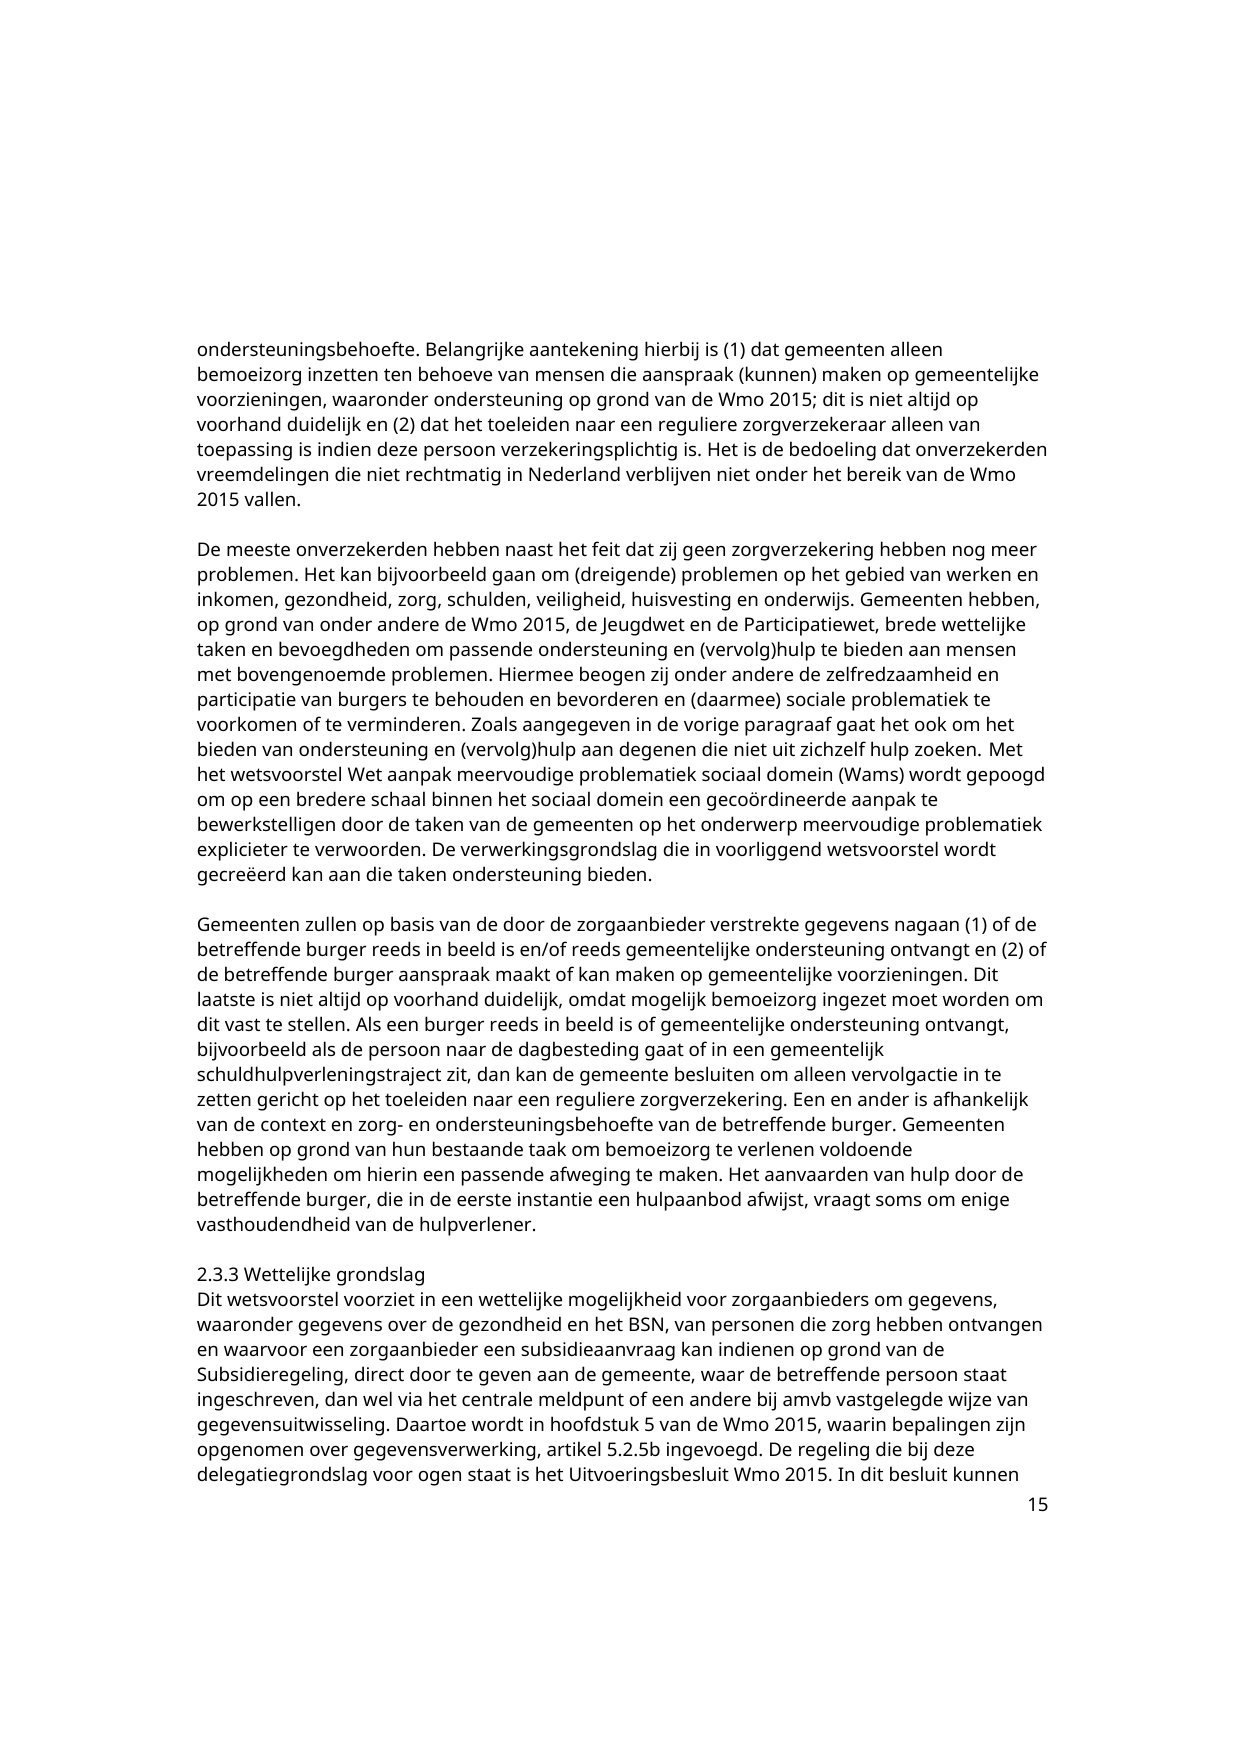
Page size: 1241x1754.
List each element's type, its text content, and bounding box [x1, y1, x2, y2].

text Gemeenten zullen op basis van de door de zorgaanbieder verstrekte gegevens nagaan (1) of de betreffende burger reeds in beeld is en/of reeds gemeentelijke ondersteuning ontvangt en (2) of de betreffende burger aanspraak maakt of kan maken op gemeentelijke voorzieningen. Dit laatste is niet altijd op voorhand duidelijk, omdat mogelijk bemoeizorg ingezet moet worden om dit vast te stellen. Als een burger reeds in beeld is of gemeentelijke ondersteuning ontvangt, bijvoorbeeld als de persoon naar de dagbesteding gaat of in een gemeentelijk schuldhulpverleningstraject zit, dan kan de gemeente besluiten om alleen vervolgactie in te zetten gericht op het toeleiden naar een reguliere zorgverzekering. Een en ander is afhankelijk van de context en zorg- en ondersteuningsbehoefte van de betreffende burger. Gemeenten hebben op grond van hun bestaande taak om bemoeizorg te verlenen voldoende mogelijkheden om hierin een passende afweging te maken. Het aanvaarden van hulp door de betreffende burger, die in de eerste instantie een hulpaanbod afwijst, vraagt soms om enige vasthoudendheid van de hulpverlener. [197, 912, 1048, 1262]
text De meeste onverzekerden hebben naast het feit dat zij geen zorgverzekering hebben nog meer problemen. Het kan bijvoorbeeld gaan om (dreigende) problemen op het gebied van werken en inkomen, gezondheid, zorg, schulden, veiligheid, huisvesting en onderwijs. Gemeenten hebben, op grond van onder andere de Wmo 2015, de Jeugdwet en de Participatiewet, brede wettelijke taken en bevoegdheden om passende ondersteuning en (vervolg)hulp te bieden aan mensen met bovengenoemde problemen. Hiermee beogen zij onder andere de zelfredzaamheid en participatie van burgers te behouden en bevorderen en (daarmee) sociale problematiek te voorkomen of te verminderen. Zoals aangegeven in de vorige paragraaf gaat het ook om het bieden van ondersteuning en (vervolg)hulp aan degenen die niet uit zichzelf hulp zoeken. Met het wetsvoorstel Wet aanpak meervoudige problematiek sociaal domein (Wams) wordt gepoogd om op een bredere schaal binnen het sociaal domein een gecoördineerde aanpak te bewerkstelligen door de taken van de gemeenten op het onderwerp meervoudige problematiek explicieter te verwoorden. De verwerkingsgrondslag die in voorliggend wetsvoorstel wordt gecreëerd kan aan die taken ondersteuning bieden. [197, 537, 1048, 912]
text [197, 1287, 1048, 1487]
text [197, 337, 1048, 537]
text 2.3.3 Wettelijke grondslag [197, 1262, 1048, 1287]
